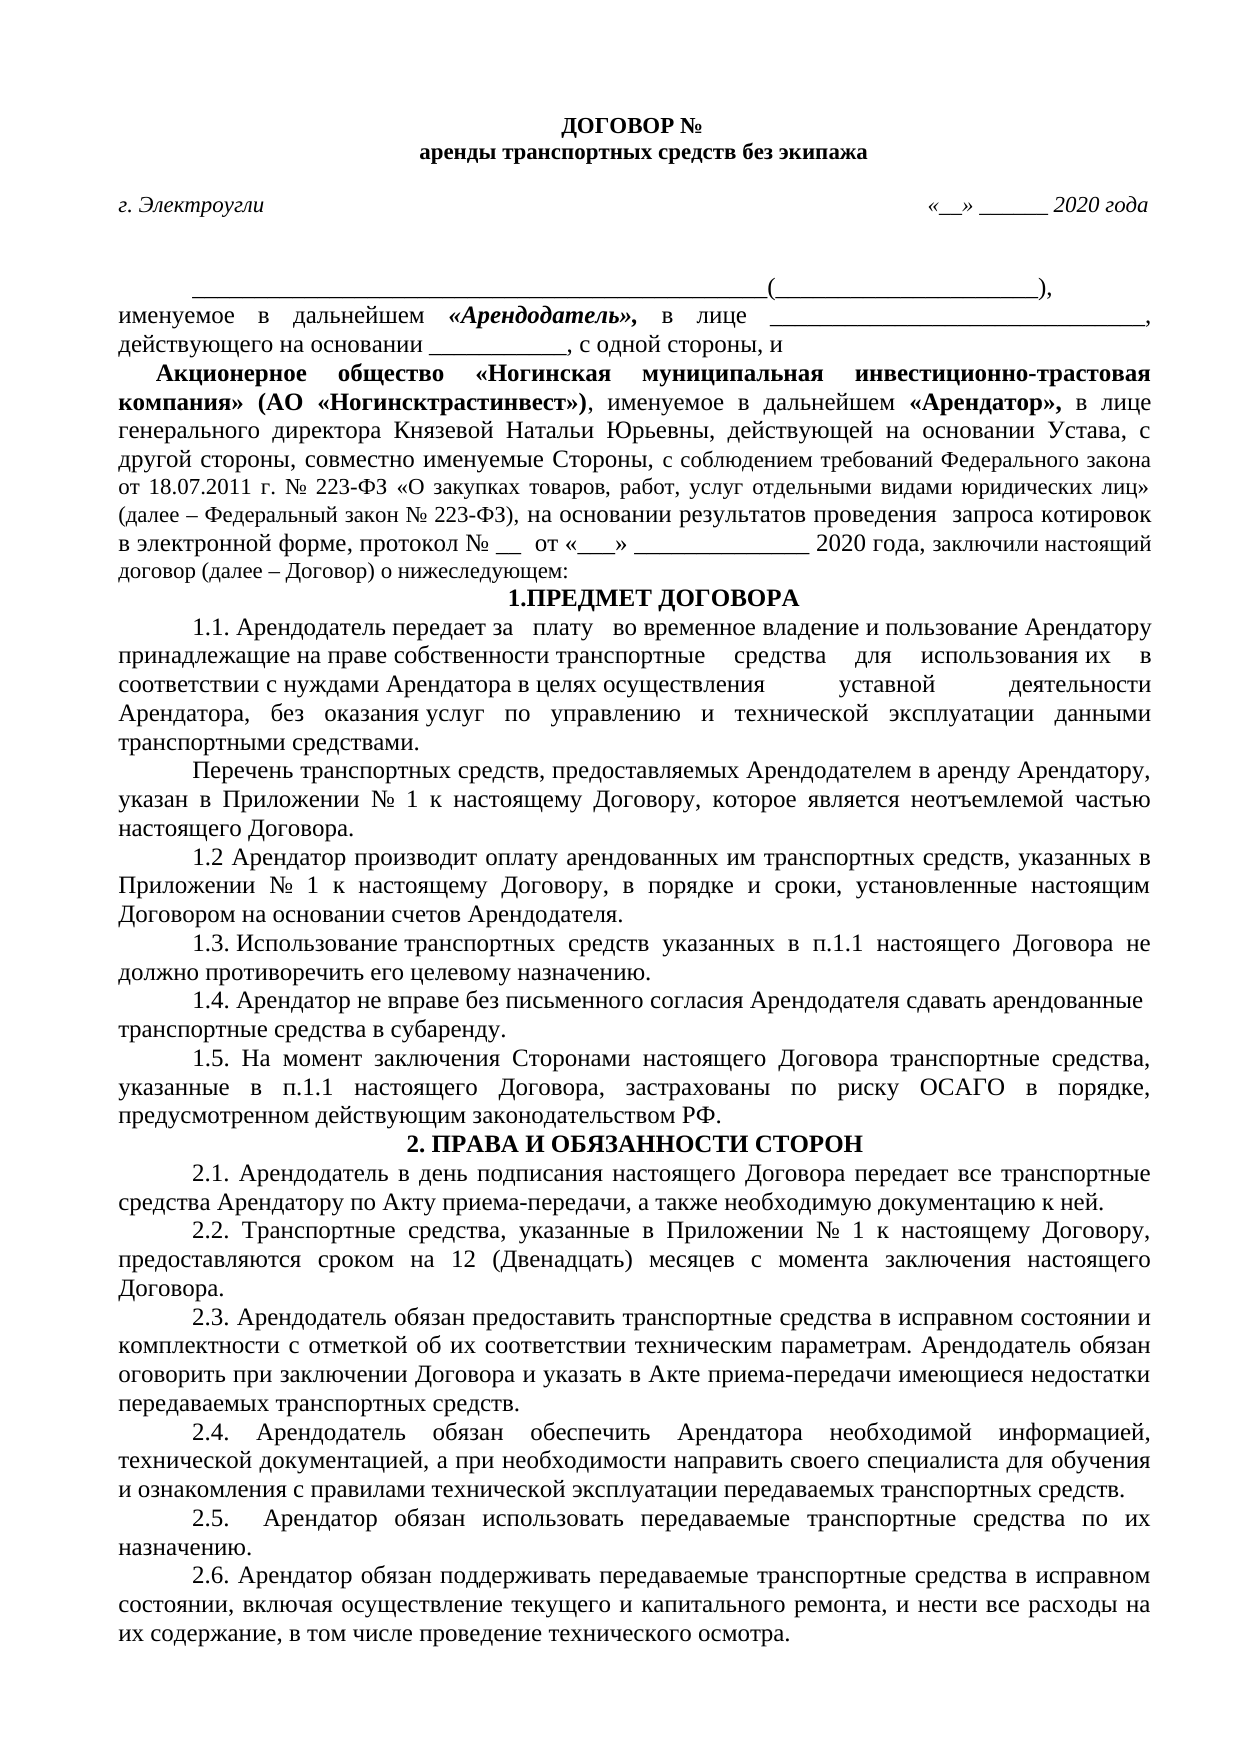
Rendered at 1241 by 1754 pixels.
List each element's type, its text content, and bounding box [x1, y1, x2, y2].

text 1.4. Арендатор не вправе без письменного согласия Арендодателя сдавать арендованные транспортные средства в субаренду. [118, 986, 1152, 1043]
text 1.1. Арендодатель передает за плату во временное владение и пользование Арендатору принадлежащие на праве собственности транспортные средства для использования их в соответствии с нуждами Арендатора в целях осуществления уставной деятельности Арендатора, без оказания услуг по управлению и технической эксплуатации данными транспортными средствами. [118, 612, 1152, 756]
text ДОГОВОР № [118, 112, 1152, 138]
text 2.4. Арендодатель обязан обеспечить Арендатора необходимой информацией, технической документацией, а при необходимости направить своего специалиста для обучения и ознакомления с правилами технической эксплуатации передаваемых транспортных средств. [118, 1417, 1152, 1503]
text ______________________________________________(_____________________), именуемое в дальнейшем «Арендодатель», в лице ______________________________, действующего на основании ___________, с одной стороны, и [118, 272, 1152, 358]
text Перечень транспортных средств, предоставляемых Арендодателем в аренду Арендатору, указан в Приложении № 1 к настоящему Договору, которое является неотъемлемой частью настоящего Договора. [118, 756, 1152, 842]
text 2.3. Арендодатель обязан предоставить транспортные средства в исправном состоянии и комплектности с отметкой об их соответствии техническим параметрам. Арендодатель обязан оговорить при заключении Договора и указать в Акте приема-передачи имеющиеся недостатки передаваемых транспортных средств. [118, 1302, 1152, 1417]
text аренды транспортных средств без экипажа [118, 138, 1152, 164]
text 2.6. Арендатор обязан поддерживать передаваемые транспортные средства в исправном состоянии, включая осуществление текущего и капитального ремонта, и нести все расходы на их содержание, в том числе проведение технического осмотра. [118, 1561, 1152, 1647]
text 1.5. На момент заключения Сторонами настоящего Договора транспортные средства, указанные в п.1.1 настоящего Договора, застрахованы по риску ОСАГО в порядке, предусмотренном действующим законодательством РФ. [118, 1043, 1152, 1129]
text Акционерное общество «Ногинская муниципальная инвестиционно-трастовая компания» (АО «Ногинсктрастинвест»), именуемое в дальнейшем «Арендатор», в лице генерального директора Князевой Натальи Юрьевны, действующей на основании Устава, с другой стороны, совместно именуемые Стороны, с соблюдением требований Федерального закона от 18.07.2011 г. № 223-ФЗ «О закупках товаров, работ, услуг отдельными видами юридических лиц» (далее – Федеральный закон № 223-ФЗ), на основании результатов проведения запроса котировок в электронной форме, протокол № __ от «___» ______________ 2020 года, заключили настоящий договор (далее – Договор) о нижеследующем: [118, 358, 1152, 583]
text 2. ПРАВА И ОБЯЗАННОСТИ СТОРОН [118, 1129, 1152, 1158]
text 1.2 Арендатор производит оплату арендованных им транспортных средств, указанных в Приложении № 1 к настоящему Договору, в порядке и сроки, установленные настоящим Договором на основании счетов Арендодателя. [118, 842, 1152, 928]
text 2.2. Транспортные средства, указанные в Приложении № 1 к настоящему Договору, предоставляются сроком на 12 (Двенадцать) месяцев с момента заключения настоящего Договора. [118, 1216, 1152, 1302]
text 2.5. Арендатор обязан использовать передаваемые транспортные средства по их назначению. [118, 1503, 1152, 1561]
text 1.3. Использование транспортных средств указанных в п.1.1 настоящего Договора не должно противоречить его целевому назначению. [118, 928, 1152, 986]
text 2.1. Арендодатель в день подписания настоящего Договора передает все транспортные средства Арендатору по Акту приема-передачи, а также необходимую документацию к ней. [118, 1158, 1152, 1216]
text г. Электроугли «__» ______ 2020 года [118, 191, 1152, 217]
text 1.ПРЕДМЕТ ДОГОВОРА [156, 583, 1152, 612]
